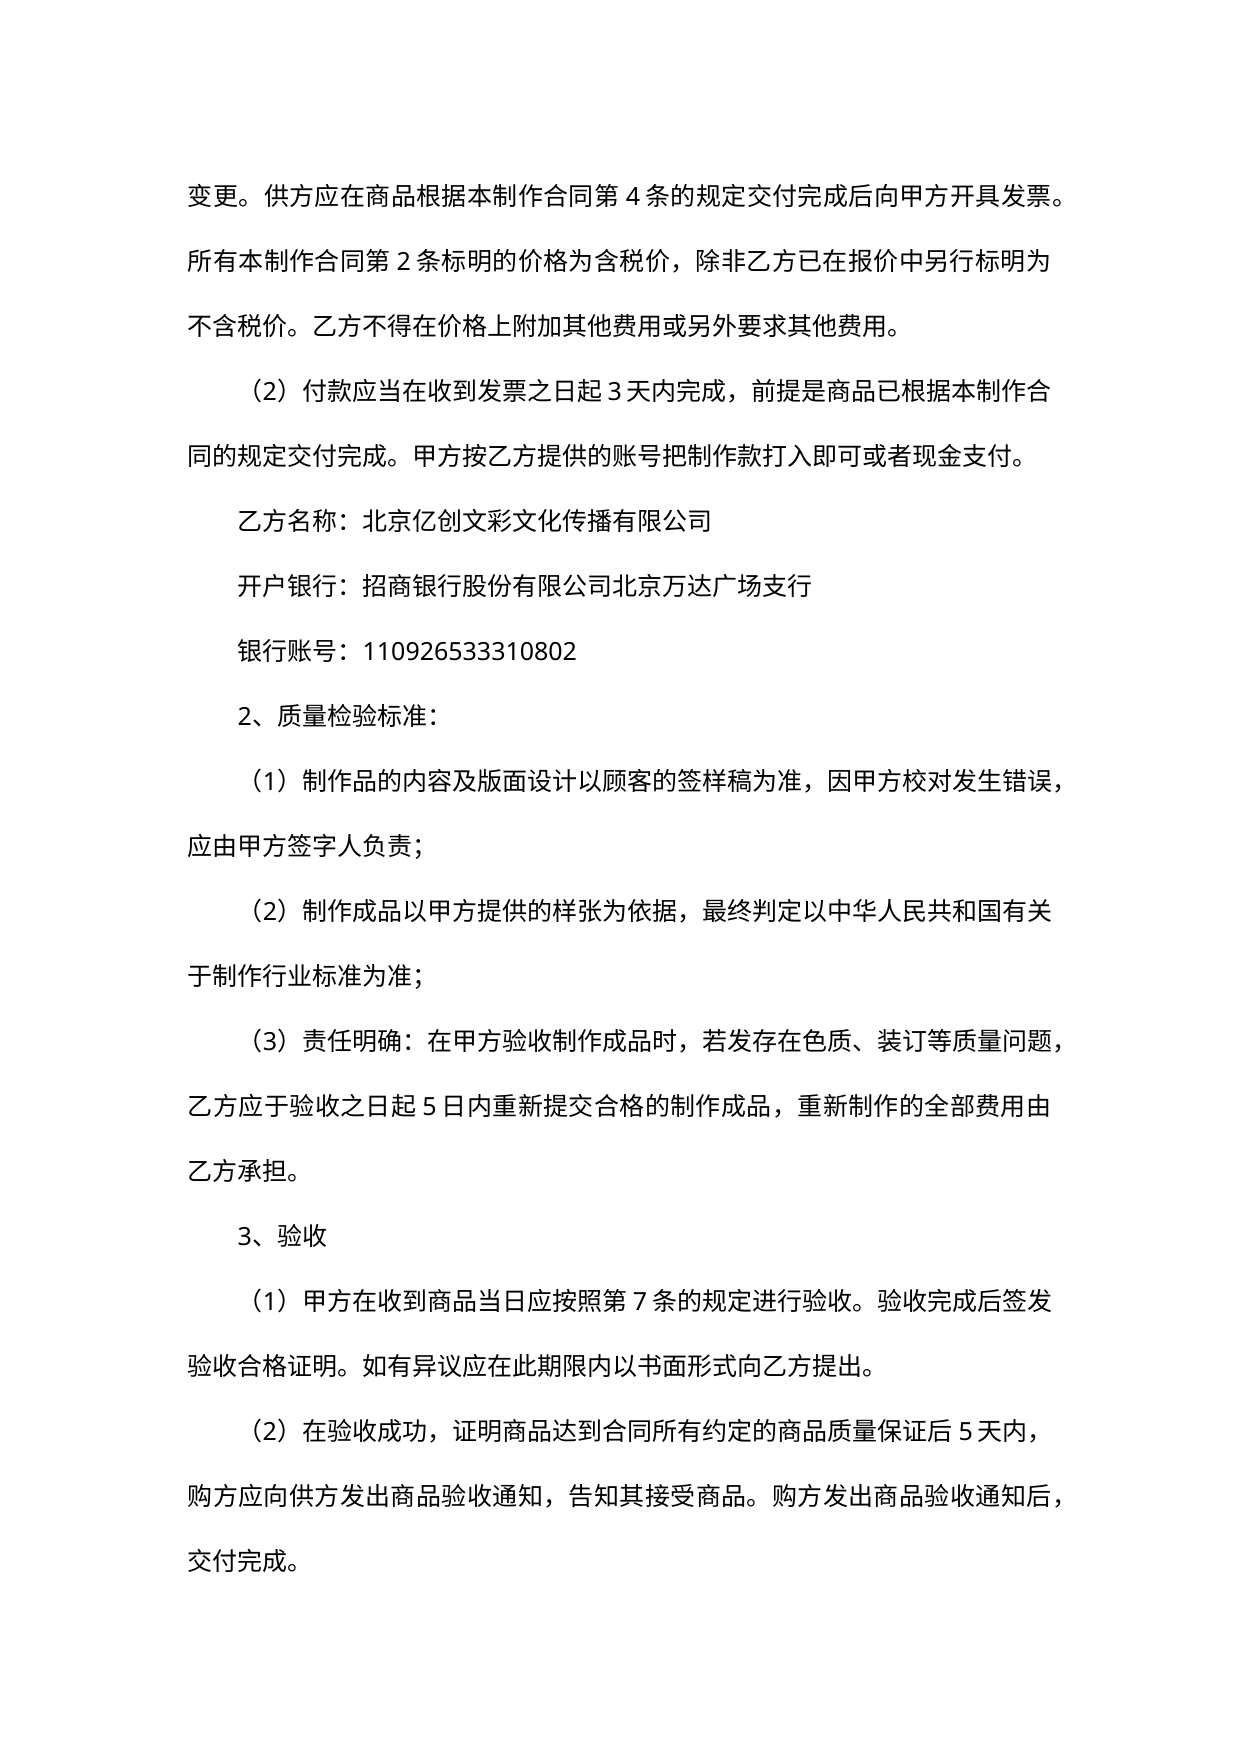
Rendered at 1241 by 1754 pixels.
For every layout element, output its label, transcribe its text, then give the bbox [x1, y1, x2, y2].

text （2）在验收成功，证明商品达到合同所有约定的商品质量保证后5天内，购方应向供方发出商品验收通知，告知其接受商品。购方发出商品验收通知后，交付完成。 [187, 1397, 1053, 1592]
text 2、质量检验标准： [187, 682, 1053, 747]
text （1）制作品的内容及版面设计以顾客的签样稿为准，因甲方校对发生错误，应由甲方签字人负责； [188, 747, 1053, 877]
text 银行账号：110926533310802 [187, 617, 1053, 682]
text （2）制作成品以甲方提供的样张为依据，最终判定以中华人民共和国有关于制作行业标准为准； [188, 877, 1053, 1007]
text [188, 162, 1053, 357]
text 乙方名称：北京亿创文彩文化传播有限公司 [187, 487, 1053, 552]
text （1）甲方在收到商品当日应按照第7条的规定进行验收。验收完成后签发验收合格证明。如有异议应在此期限内以书面形式向乙方提出。 [188, 1267, 1053, 1397]
text 开户银行：招商银行股份有限公司北京万达广场支行 [187, 552, 1053, 617]
text （2）付款应当在收到发票之日起3天内完成，前提是商品已根据本制作合同的规定交付完成。甲方按乙方提供的账号把制作款打入即可或者现金支付。 [187, 357, 1053, 487]
text （3）责任明确：在甲方验收制作成品时，若发存在色质、装订等质量问题，乙方应于验收之日起5日内重新提交合格的制作成品，重新制作的全部费用由乙方承担。 [188, 1007, 1053, 1202]
text 3、验收 [187, 1202, 1053, 1267]
